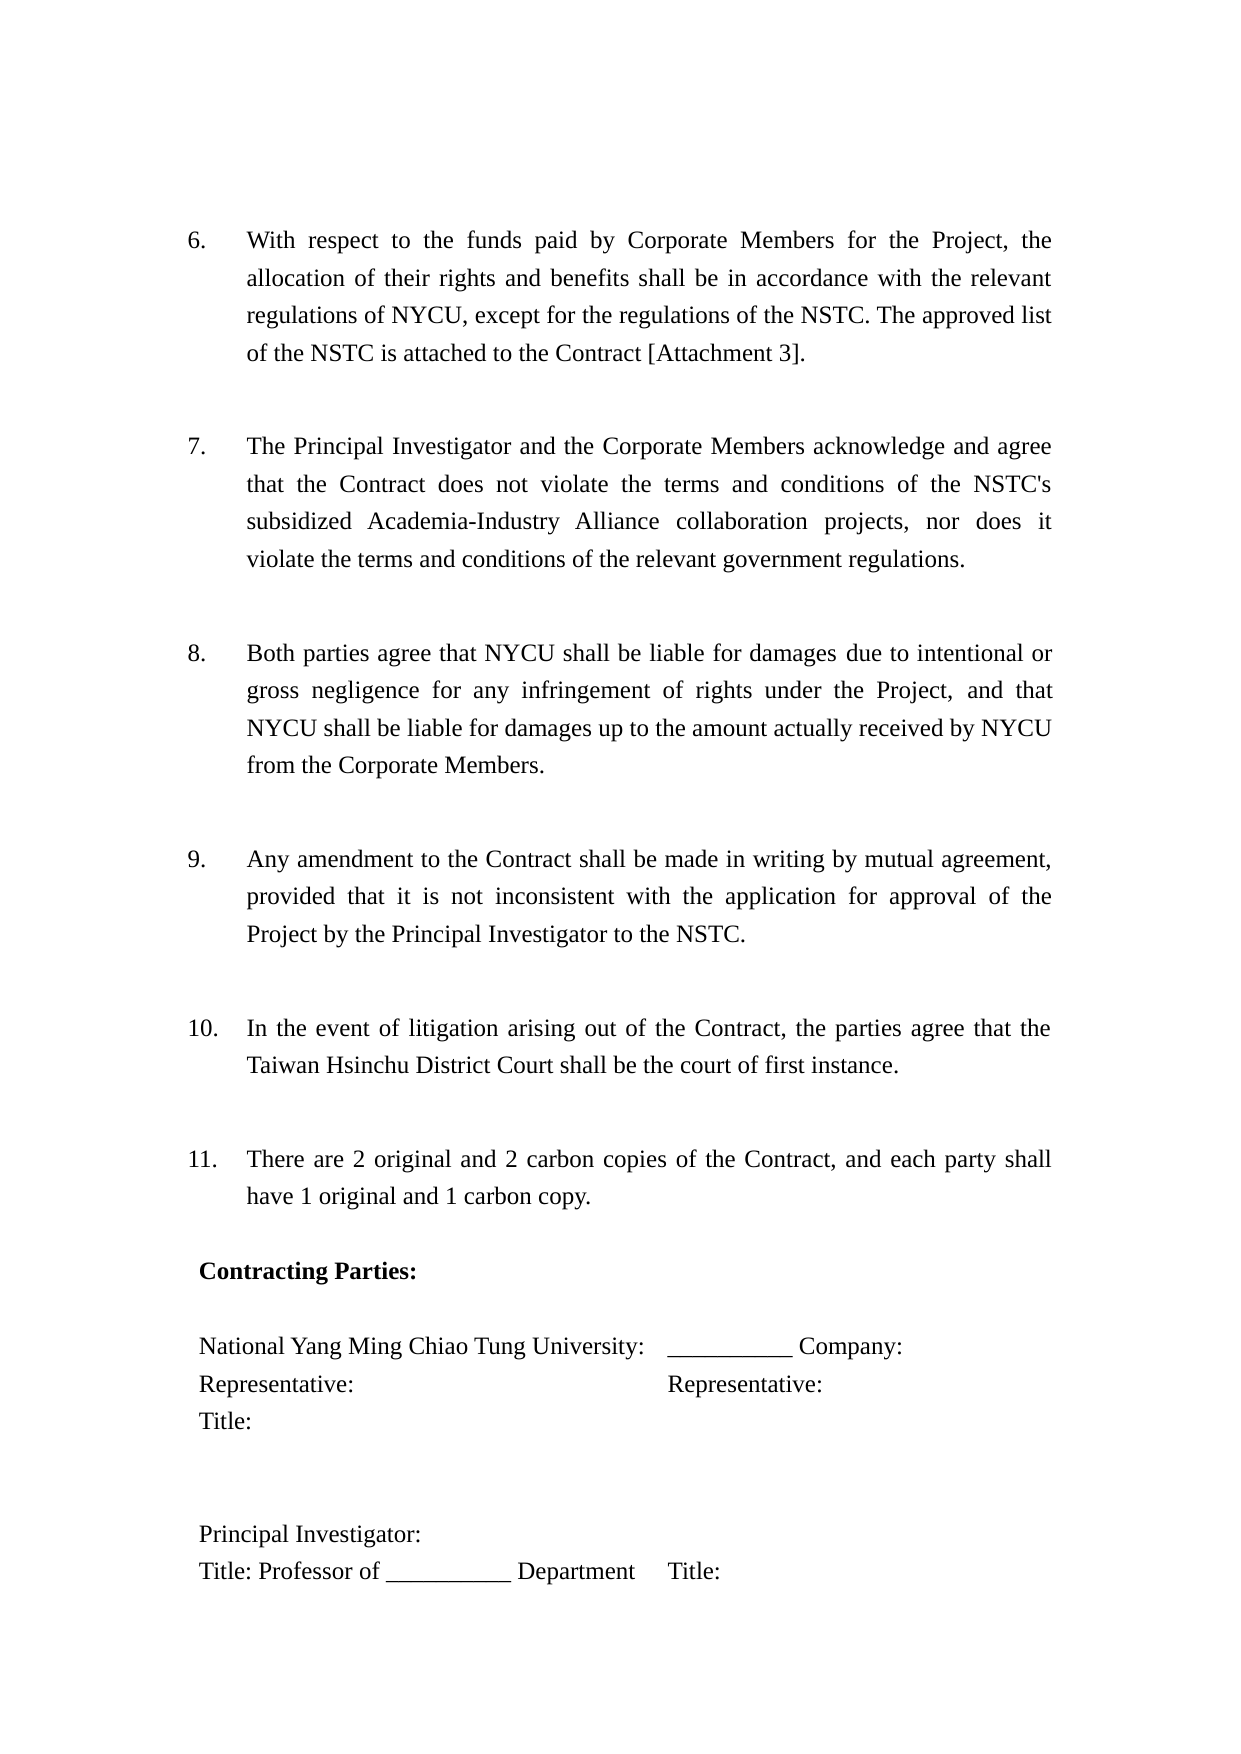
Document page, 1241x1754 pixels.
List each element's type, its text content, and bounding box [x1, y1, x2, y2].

table_cell Title: [656, 1515, 1125, 1589]
table_header Contracting Parties: National Yang Ming Chiao Tung University: Representative: Title: [188, 1215, 656, 1514]
text 6. With respect to the funds paid by Corporate Members for the Project, the allocation of their rights and benefits shall be in accordance with the relevant regulations of NYCU, except for the regulations of the NSTC. The approved list of the NSTC is attached to the Contract [Attachment 3]. [187, 221, 1053, 371]
text 7. The Principal Investigator and the Corporate Members acknowledge and agree that the Contract does not violate the terms and conditions of the NSTC's subsidized Academia-Industry Alliance collaboration projects, nor does it violate the terms and conditions of the relevant government regulations. [187, 427, 1053, 577]
text 11. There are 2 original and 2 carbon copies of the Contract, and each party shall have 1 original and 1 carbon copy. [187, 1139, 1053, 1214]
table_header __________ Company: Representative: [656, 1215, 1125, 1514]
text 9. Any amendment to the Contract shall be made in writing by mutual agreement, provided that it is not inconsistent with the application for approval of the Project by the Principal Investigator to the NSTC. [187, 839, 1053, 952]
text 10. In the event of litigation arising out of the Contract, the parties agree that the Taiwan Hsinchu District Court shall be the court of first instance. [187, 1008, 1053, 1083]
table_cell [188, 1515, 656, 1589]
text 8. Both parties agree that NYCU shall be liable for damages due to intentional or gross negligence for any infringement of rights under the Project, and that NYCU shall be liable for damages up to the amount actually received by NYCU from the Corporate Members. [187, 633, 1053, 783]
